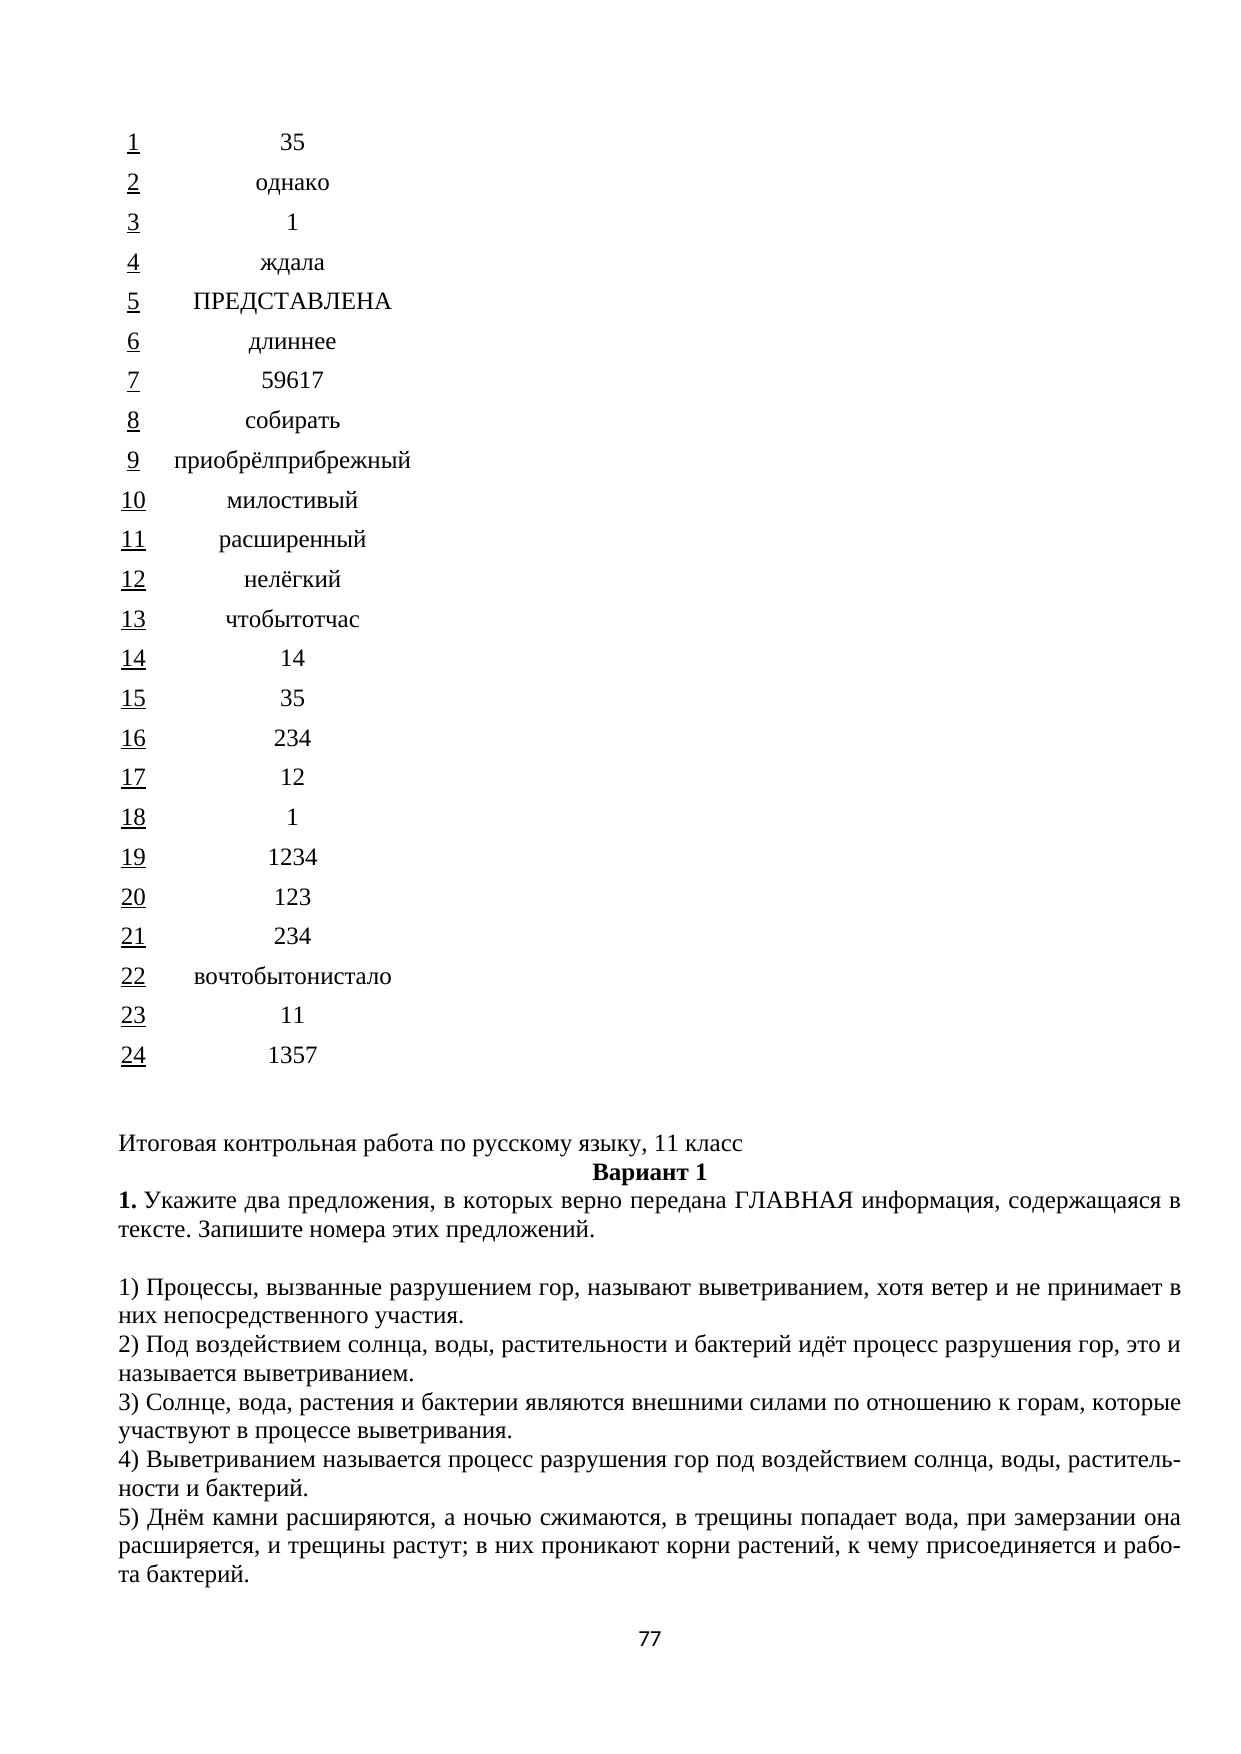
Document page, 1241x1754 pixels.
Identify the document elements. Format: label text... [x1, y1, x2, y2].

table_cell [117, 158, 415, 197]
text 4) Выветриванием называется процесс разрушения гор под воздействием солнца, воды, растительности и бактерий. [118, 1444, 1181, 1502]
text Итоговая контрольная работа по русскому языку, 11 класс [118, 1128, 1181, 1157]
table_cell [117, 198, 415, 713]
text 5) Днём камни расширяются, а ночью сжимаются, в трещины попадает вода, при замерзании она расширяется, и трещины растут; в них проникают корни растений, к чему присоединяется и работа бактерий. [118, 1502, 1181, 1588]
text 3) Солнце, вода, растения и бактерии являются внешними силами по отношению к горам, которые участвуют в процессе выветривания. [118, 1387, 1181, 1444]
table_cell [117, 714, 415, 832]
text 2) Под воздействием солнца, воды, растительности и бактерий идёт процесс разрушения гор, это и называется выветриванием. [118, 1329, 1181, 1387]
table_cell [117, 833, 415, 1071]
text 1) Процессы, вызванные разрушением гор, называют выветриванием, хотя ветер и не принимает в них непосредственного участия. [118, 1272, 1181, 1329]
text 1. Укажите два предложения, в которых верно передана ГЛАВНАЯ информация, содержащаяся в тексте. Запишите номера этих предложений. [118, 1186, 1181, 1243]
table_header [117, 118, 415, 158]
text Вариант 1 [118, 1157, 1181, 1186]
